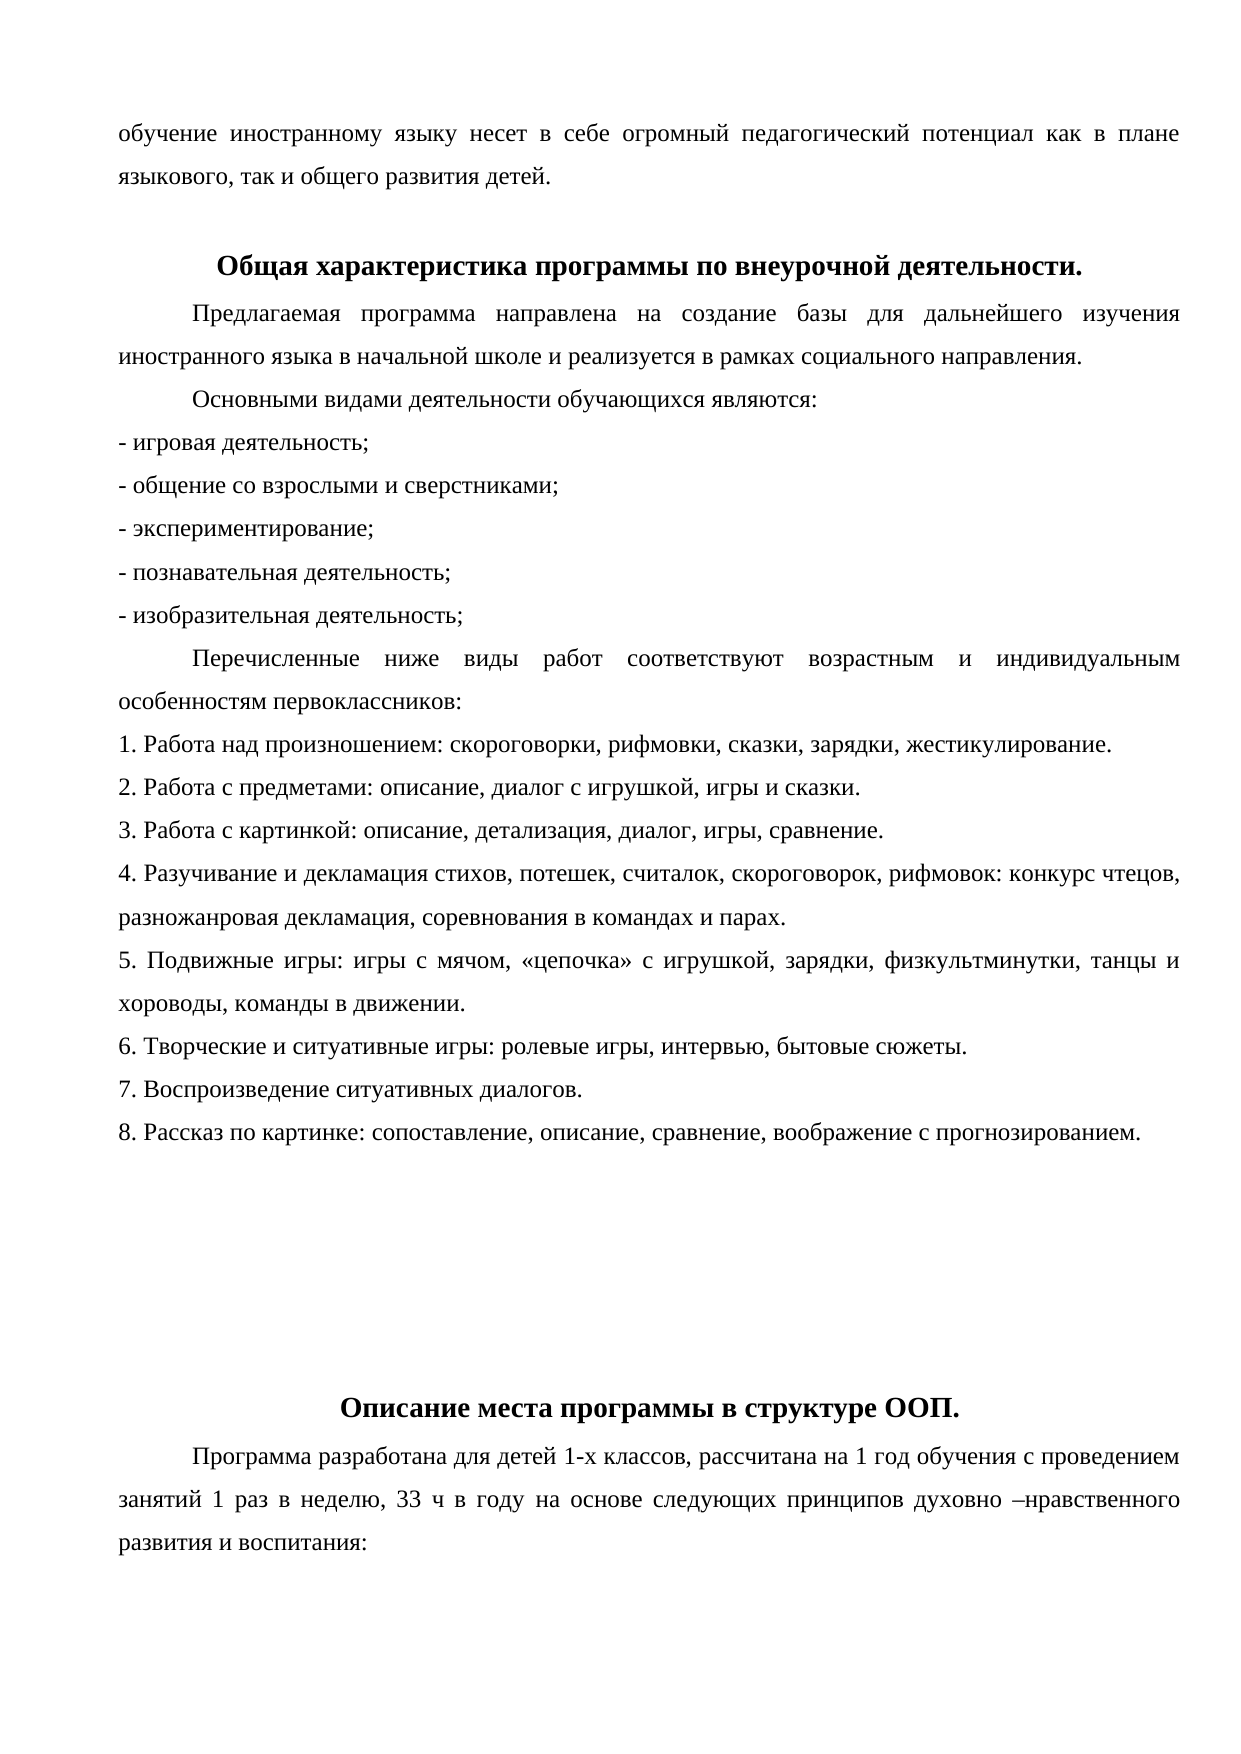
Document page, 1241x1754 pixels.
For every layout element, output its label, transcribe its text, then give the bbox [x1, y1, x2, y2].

text Программа разработана для детей 1-х классов, рассчитана на 1 год обучения с проведением занятий 1 раз в неделю, 33 ч в году на основе следующих принципов духовно –нравственного развития и воспитания: [118, 1441, 1181, 1556]
text 6. Творческие и ситуативные игры: ролевые игры, интервью, бытовые сюжеты. [118, 1031, 1181, 1060]
text - игровая деятельность; [118, 427, 1181, 456]
text 1. Работа над произношением: скороговорки, рифмовки, сказки, зарядки, жестикулирование. [118, 729, 1181, 758]
text 3. Работа с картинкой: описание, детализация, диалог, игры, сравнение. [118, 815, 1181, 844]
text 2. Работа с предметами: описание, диалог с игрушкой, игры и сказки. [118, 772, 1181, 801]
text 7. Воспроизведение ситуативных диалогов. [118, 1074, 1181, 1103]
text Предлагаемая программа направлена на создание базы для дальнейшего изучения иностранного языка в начальной школе и реализуется в рамках социального направления. [118, 298, 1181, 370]
text - познавательная деятельность; [118, 557, 1181, 585]
text 8. Рассказ по картинке: сопоставление, описание, сравнение, воображение с прогнозированием. [118, 1117, 1181, 1146]
text - общение со взрослыми и сверстниками; [118, 470, 1181, 499]
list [118, 118, 1181, 190]
text Перечисленные ниже виды работ соответствуют возрастным и индивидуальным особенностям первоклассников: [118, 643, 1181, 715]
list Общая характеристика программы по внеурочной деятельности. [118, 248, 1181, 281]
text 5. Подвижные игры: игры с мячом, «цепочка» с игрушкой, зарядки, физкультминутки, танцы и хороводы, команды в движении. [118, 945, 1181, 1017]
text - изобразительная деятельность; [118, 600, 1181, 628]
text - экспериментирование; [118, 513, 1181, 542]
text Основными видами деятельности обучающихся являются: [118, 384, 1181, 413]
text Описание места программы в структуре ООП. [118, 1390, 1181, 1424]
text 4. Разучивание и декламация стихов, потешек, считалок, скороговорок, рифмовок: конкурс чтецов, разножанровая декламация, соревнования в командах и парах. [118, 858, 1181, 930]
